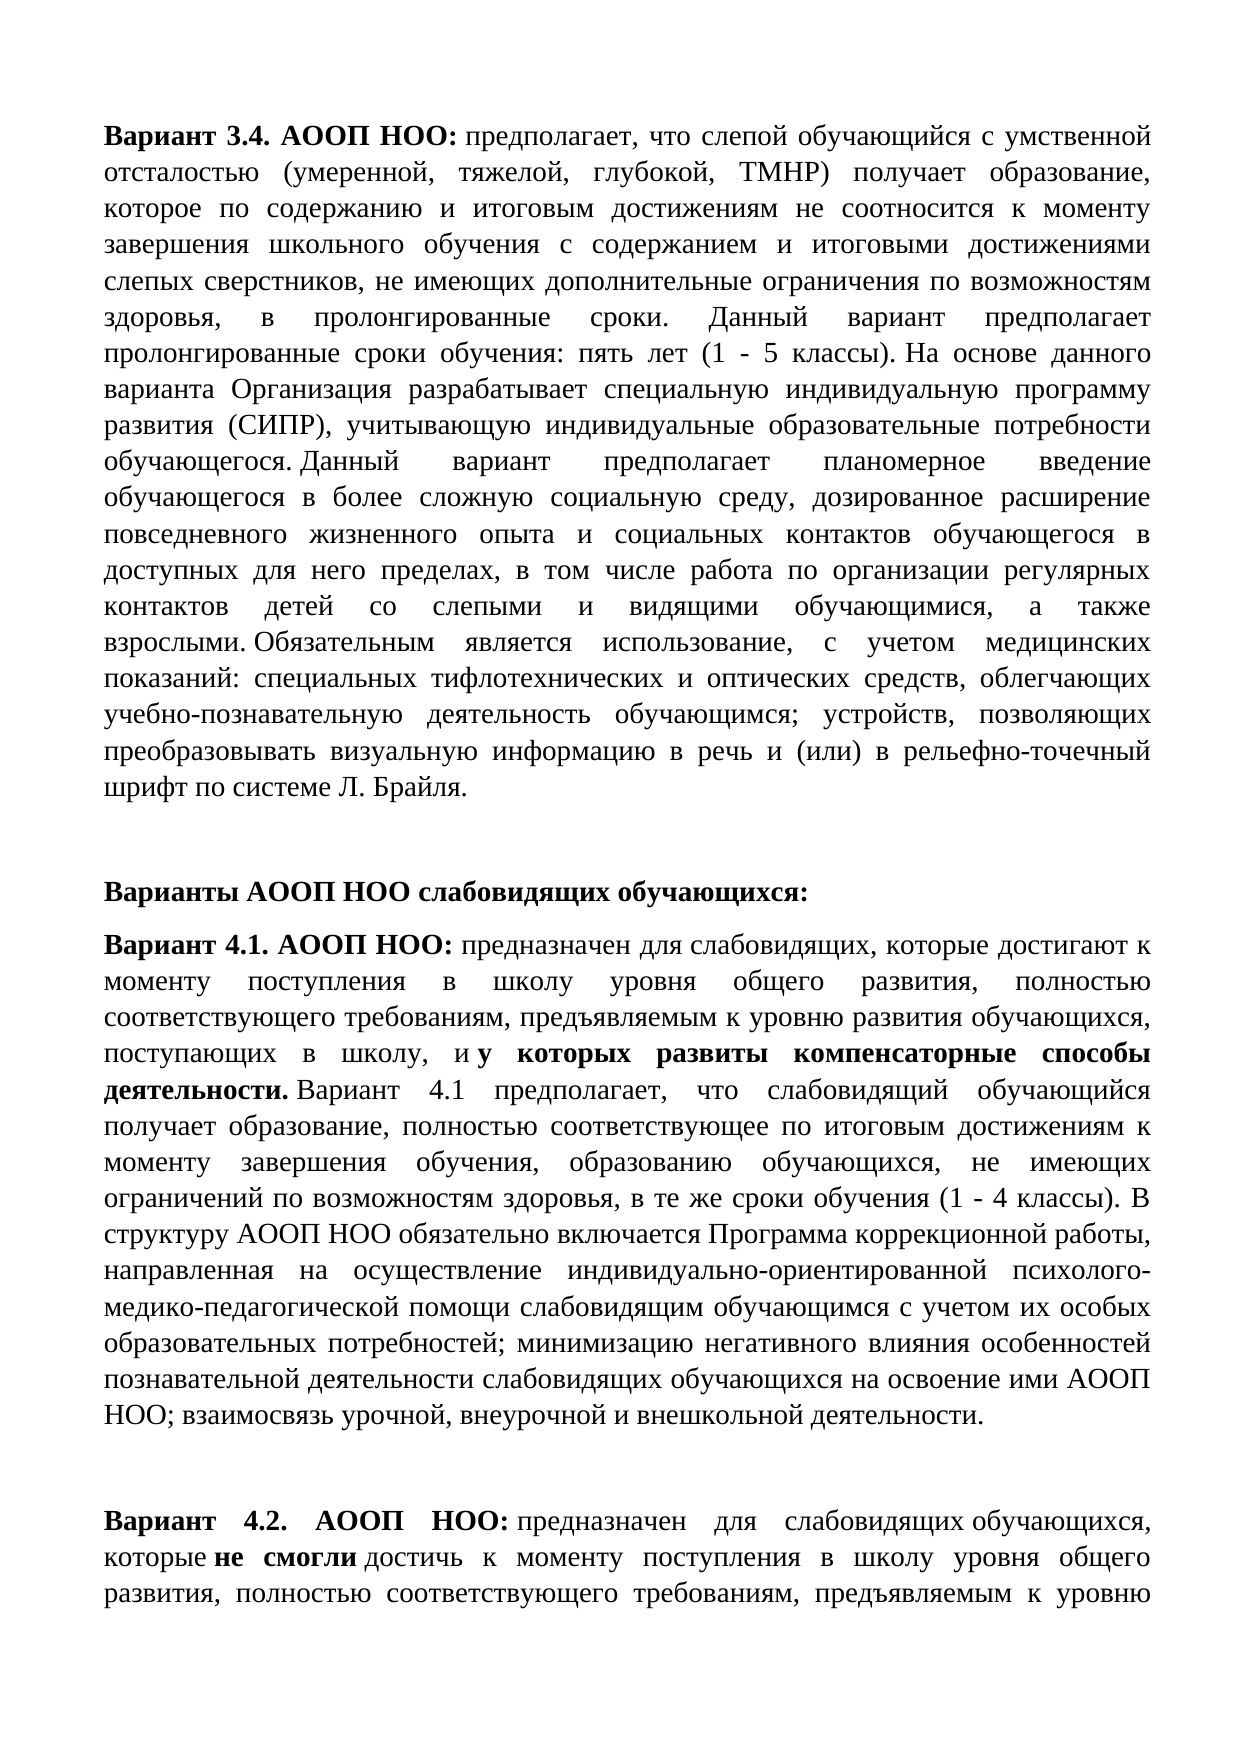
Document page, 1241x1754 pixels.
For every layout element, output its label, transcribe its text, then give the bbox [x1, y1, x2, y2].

text Вариант 3.4. АООП НОО: предполагает, что слепой обучающийся с умственной отсталостью (умеренной, тяжелой, глубокой, ТМНР) получает образование, которое по содержанию и итоговым достижениям не соотносится к моменту завершения школьного обучения с содержанием и итоговыми достижениями слепых сверстников, не имеющих дополнительные ограничения по возможностям здоровья, в пролонгированные сроки. Данный вариант предполагает пролонгированные сроки обучения: пять лет (1 - 5 классы). На основе данного варианта Организация разрабатывает специальную индивидуальную программу развития (СИПР), учитывающую индивидуальные образовательные потребности обучающегося. Данный вариант предполагает планомерное введение обучающегося в более сложную социальную среду, дозированное расширение повседневного жизненного опыта и социальных контактов обучающегося в доступных для него пределах, в том числе работа по организации регулярных контактов детей со слепыми и видящими обучающимися, а также взрослыми. Обязательным является использование, с учетом медицинских показаний: специальных тифлотехнических и оптических средств, облегчающих учебно-познавательную деятельность обучающимся; устройств, позволяющих преобразовывать визуальную информацию в речь и (или) в рельефно-точечный шрифт по системе Л. Брайля. [103, 118, 1152, 802]
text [103, 1503, 1152, 1608]
text Вариант 4.1. АООП НОО: предназначен для слабовидящих, которые достигают к моменту поступления в школу уровня общего развития, полностью соответствующего требованиям, предъявляемым к уровню развития обучающихся, поступающих в школу, и у которых развиты компенсаторные способы деятельности. Вариант 4.1 предполагает, что слабовидящий обучающийся получает образование, полностью соответствующее по итоговым достижениям к моменту завершения обучения, образованию обучающихся, не имеющих ограничений по возможностям здоровья, в те же сроки обучения (1 - 4 классы). В структуру АООП НОО обязательно включается Программа коррекционной работы, направленная на осуществление индивидуально-ориентированной психолого-медико-педагогической помощи слабовидящим обучающимся с учетом их особых образовательных потребностей; минимизацию негативного влияния особенностей познавательной деятельности слабовидящих обучающихся на освоение ими АООП НОО; взаимосвязь урочной, внеурочной и внешкольной деятельности. [103, 927, 1152, 1431]
text Варианты АООП НОО слабовидящих обучающихся: [103, 874, 1152, 908]
